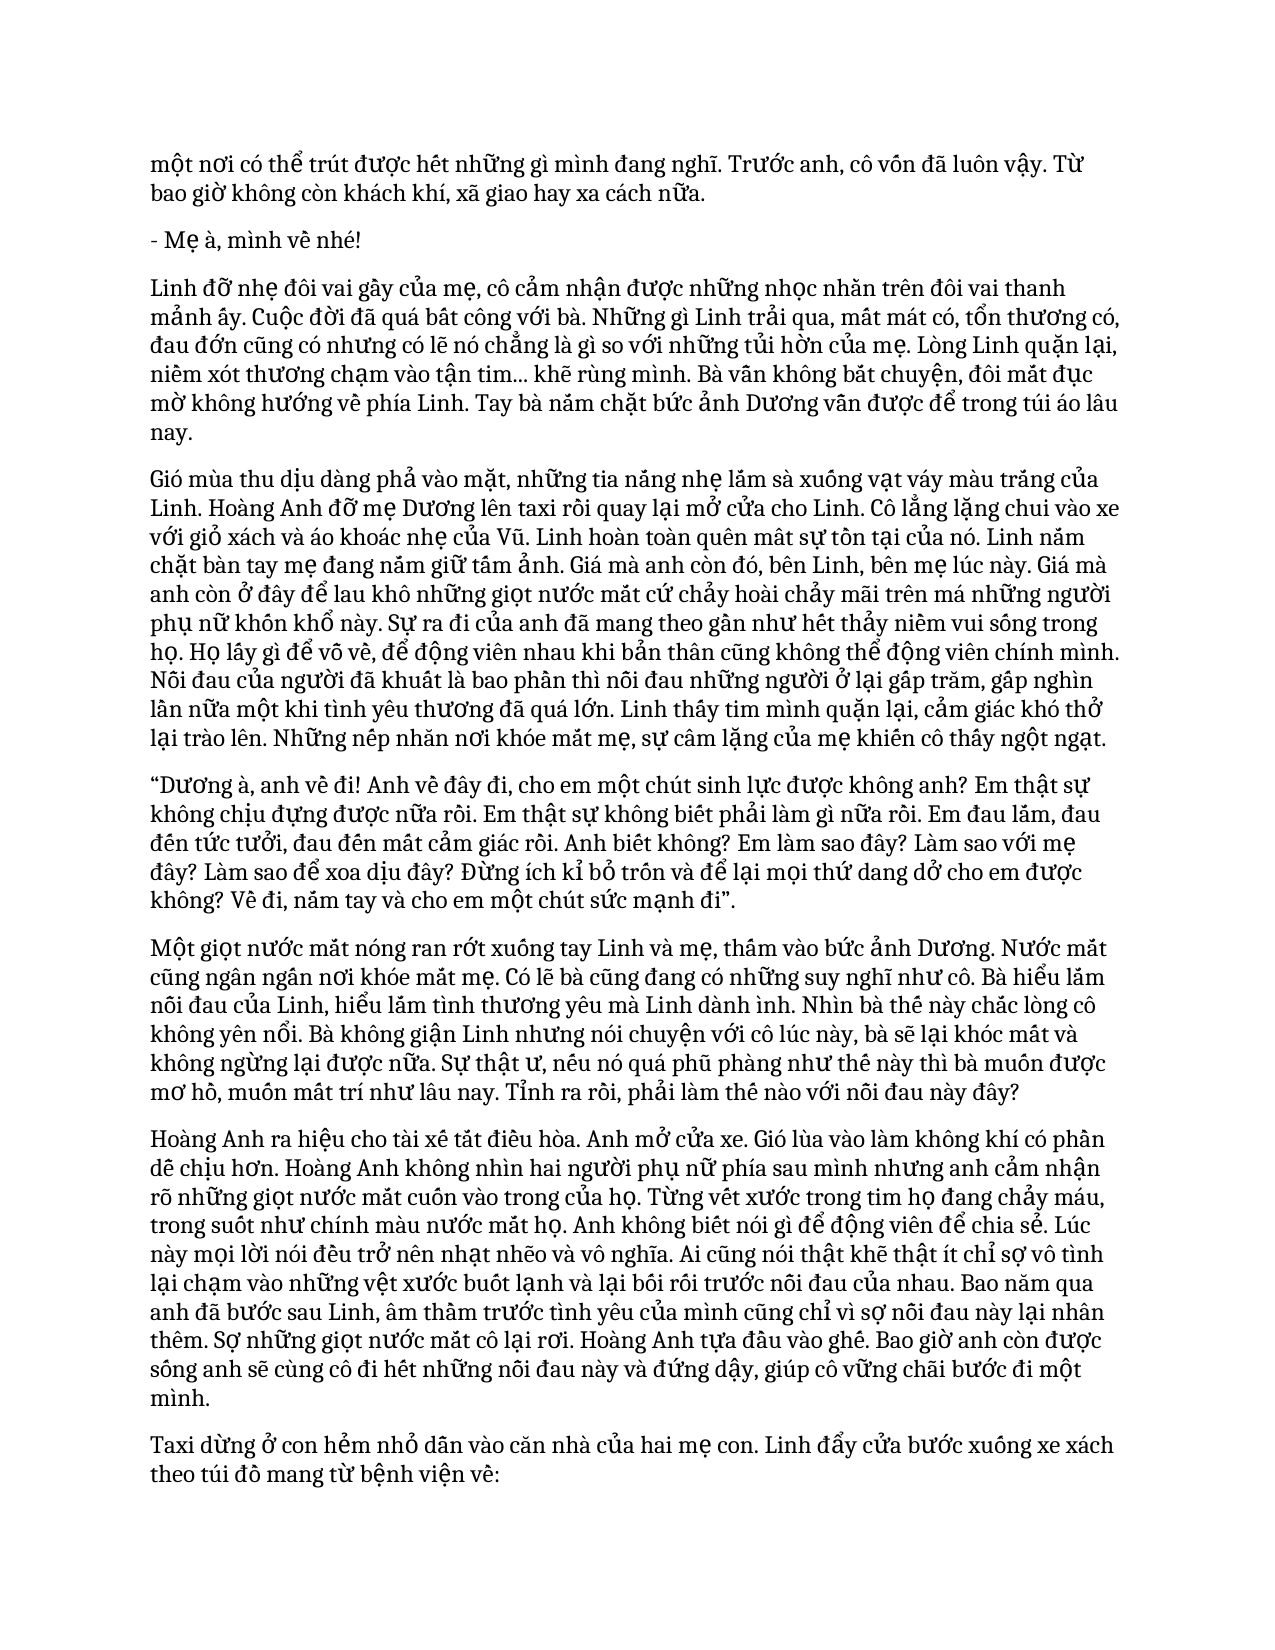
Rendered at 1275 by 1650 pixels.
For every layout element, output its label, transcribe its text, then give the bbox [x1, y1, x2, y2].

text Gió mùa thu dịu dàng phả vào mặt, những tia nắng nhẹ lắm sà xuống vạt váy màu trắng của Linh. Hoàng Anh đỡ mẹ Dương lên taxi rồi quay lại mở cửa cho Linh. Cô lẳng lặng chui vào xe với giỏ xách và áo khoác nhẹ của Vũ. Linh hoàn toàn quên mât sự tồn tại của nó. Linh nắm chặt bàn tay mẹ đang nắm giữ tấm ảnh. Giá mà anh còn đó, bên Linh, bên mẹ lúc này. Giá mà anh còn ở đây để lau khô những giọt nước mắt cứ chảy hoài chảy mãi trên má những người phụ nữ khốn khổ này. Sự ra đi của anh đã mang theo gần như hết thảy niềm vui sống trong họ. Họ lấy gì để vỗ về, để động viên nhau khi bản thân cũng không thể động viên chính mình. Nỗi đau của người đã khuất là bao phần thì nỗi đau những người ở lại gấp trăm, gấp nghìn lần nữa một khi tình yêu thương đã quá lớn. Linh thấy tim mình quặn lại, cảm giác khó thở lại trào lên. Những nếp nhăn nơi khóe mắt mẹ, sự câm lặng của mẹ khiến cô thấy ngột ngạt. [150, 465, 1125, 752]
text “Dương à, anh về đi! Anh về đây đi, cho em một chút sinh lực được không anh? Em thật sự không chịu đựng được nữa rồi. Em thật sự không biết phải làm gì nữa rồi. Em đau lắm, đau đến tức tưởi, đau đến mất cảm giác rồi. Anh biết không? Em làm sao đây? Làm sao với mẹ đây? Làm sao để xoa dịu đây? Đừng ích kỉ bỏ trốn và để lại mọi thứ dang dở cho em được không? Về đi, nắm tay và cho em một chút sức mạnh đi”. [150, 771, 1125, 915]
text Một giọt nước mắt nóng ran rớt xuống tay Linh và mẹ, thấm vào bức ảnh Dương. Nước mắt cũng ngân ngấn nơi khóe mắt mẹ. Có lẽ bà cũng đang có những suy nghĩ như cô. Bà hiểu lắm nỗi đau của Linh, hiểu lắm tình thương yêu mà Linh dành ình. Nhìn bà thế này chắc lòng cô không yên nổi. Bà không giận Linh nhưng nói chuyện với cô lúc này, bà sẽ lại khóc mất và không ngừng lại được nữa. Sự thật ư, nếu nó quá phũ phàng như thế này thì bà muốn được mơ hồ, muốn mất trí như lâu nay. Tỉnh ra rồi, phải làm thế nào với nỗi đau này đây? [150, 934, 1125, 1106]
text Linh đỡ nhẹ đôi vai gầy của mẹ, cô cảm nhận được những nhọc nhằn trên đôi vai thanh mảnh ấy. Cuộc đời đã quá bất công với bà. Những gì Linh trải qua, mất mát có, tổn thương có, đau đớn cũng có nhưng có lẽ nó chẳng là gì so với những tủi hờn của mẹ. Lòng Linh quặn lại, niềm xót thương chạm vào tận tim... khẽ rùng mình. Bà vẫn không bắt chuyện, đôi mắt đục mờ không hướng về phía Linh. Tay bà nắm chặt bức ảnh Dương vẫn được để trong túi áo lâu nay. [150, 274, 1125, 446]
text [150, 150, 1125, 207]
text Taxi dừng ở con hẻm nhỏ dẫn vào căn nhà của hai mẹ con. Linh đẩy cửa bước xuống xe xách theo túi đồ mang từ bệnh viện về: [150, 1431, 1125, 1489]
text Hoàng Anh ra hiệu cho tài xế tắt điều hòa. Anh mở cửa xe. Gió lùa vào làm không khí có phần dễ chịu hơn. Hoàng Anh không nhìn hai người phụ nữ phía sau mình nhưng anh cảm nhận rõ những giọt nước mắt cuốn vào trong của họ. Từng vết xước trong tim họ đang chảy máu, trong suốt như chính màu nước mắt họ. Anh không biết nói gì để động viên để chia sẻ. Lúc này mọi lời nói đều trở nên nhạt nhẽo và vô nghĩa. Ai cũng nói thật khẽ thật ít chỉ sợ vô tình lại chạm vào những vệt xước buốt lạnh và lại bối rối trước nỗi đau của nhau. Bao năm qua anh đã bước sau Linh, âm thầm trước tình yêu của mình cũng chỉ vì sợ nỗi đau này lại nhân thêm. Sợ những giọt nước mắt cô lại rơi. Hoàng Anh tựa đầu vào ghế. Bao giờ anh còn được sống anh sẽ cùng cô đi hết những nỗi đau này và đứng dậy, giúp cô vững chãi bước đi một mình. [150, 1125, 1125, 1412]
text - Mẹ à, mình về nhé! [150, 226, 1125, 255]
